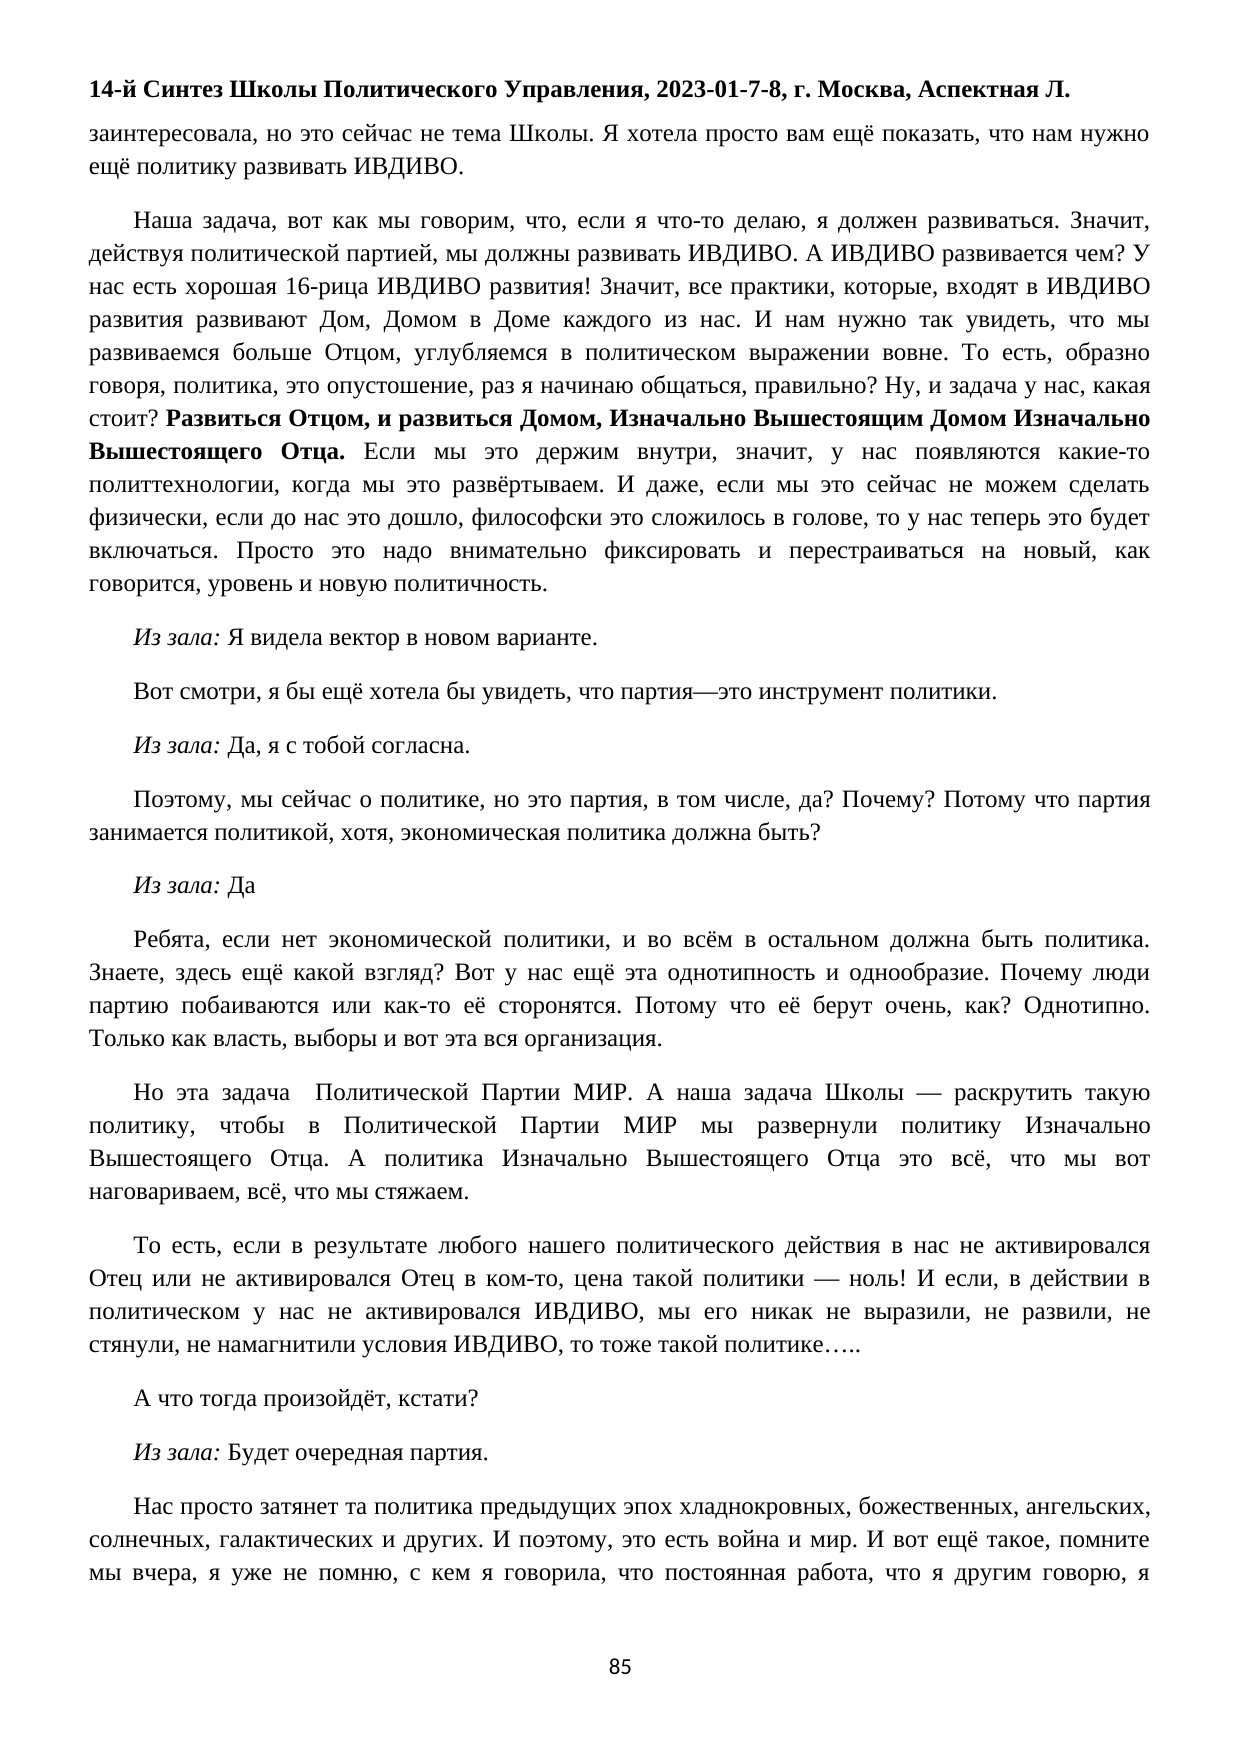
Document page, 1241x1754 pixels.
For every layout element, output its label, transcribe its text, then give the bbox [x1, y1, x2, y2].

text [89, 118, 1152, 180]
text Ребята, если нет экономической политики, и во всём в остальном должна быть политика. Знаете, здесь ещё какой взгляд? Вот у нас ещё эта однотипность и однообразие. Почему люди партию побаиваются или как-то её сторонятся. Потому что её берут очень, как? Однотипно. Только как власть, выборы и вот эта вся организация. [89, 924, 1152, 1052]
text Вот смотри, я бы ещё хотела бы увидеть, что партия—это инструмент политики. [89, 676, 1152, 705]
text Из зала: Я видела вектор в новом варианте. [89, 622, 1152, 651]
text Поэтому, мы сейчас о политике, но это партия, в том числе, да? Почему? Потому что партия занимается политикой, хотя, экономическая политика должна быть? [89, 784, 1152, 845]
text Но эта задача Политической Партии МИР. А наша задача Школы — раскрутить такую политику, чтобы в Политической Партии МИР мы развернули политику Изначально Вышестоящего Отца. А политика Изначально Вышестоящего Отца это всё, что мы вот наговариваем, всё, что мы стяжаем. [89, 1077, 1152, 1205]
text То есть, если в результате любого нашего политического действия в нас не активировался Отец или не активировался Отец в ком-то, цена такой политики — ноль! И если, в действии в политическом у нас не активировался ИВДИВО, мы его никак не выразили, не развили, не стянули, не намагнитили условия ИВДИВО, то тоже такой политике….. [89, 1230, 1152, 1358]
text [89, 1491, 1152, 1586]
text А что тогда произойдёт, кстати? [89, 1383, 1152, 1412]
text Наша задача, вот как мы говорим, что, если я что-то делаю, я должен развиваться. Значит, действуя политической партией, мы должны развивать ИВДИВО. А ИВДИВО развивается чем? У нас есть хорошая 16-рица ИВДИВО развития! Значит, все практики, которые, входят в ИВДИВО развития развивают Дом, Домом в Доме каждого из нас. И нам нужно так увидеть, что мы развиваемся больше Отцом, углубляемся в политическом выражении вовне. То есть, образно говоря, политика, это опустошение, раз я начинаю общаться, правильно? Ну, и задача у нас, какая стоит? Развиться Отцом, и развиться Домом, Изначально Вышестоящим Домом Изначально Вышестоящего Отца. Если мы это держим внутри, значит, у нас появляются какие-то политтехнологии, когда мы это развёртываем. И даже, если мы это сейчас не можем сделать физически, если до нас это дошло, философски это сложилось в голове, то у нас теперь это будет включаться. Просто это надо внимательно фиксировать и перестраиваться на новый, как говорится, уровень и новую политичность. [89, 205, 1152, 597]
text Из зала: Да [89, 871, 1152, 899]
text Из зала: Да, я с тобой согласна. [89, 730, 1152, 758]
text Из зала: Будет очередная партия. [89, 1437, 1152, 1466]
